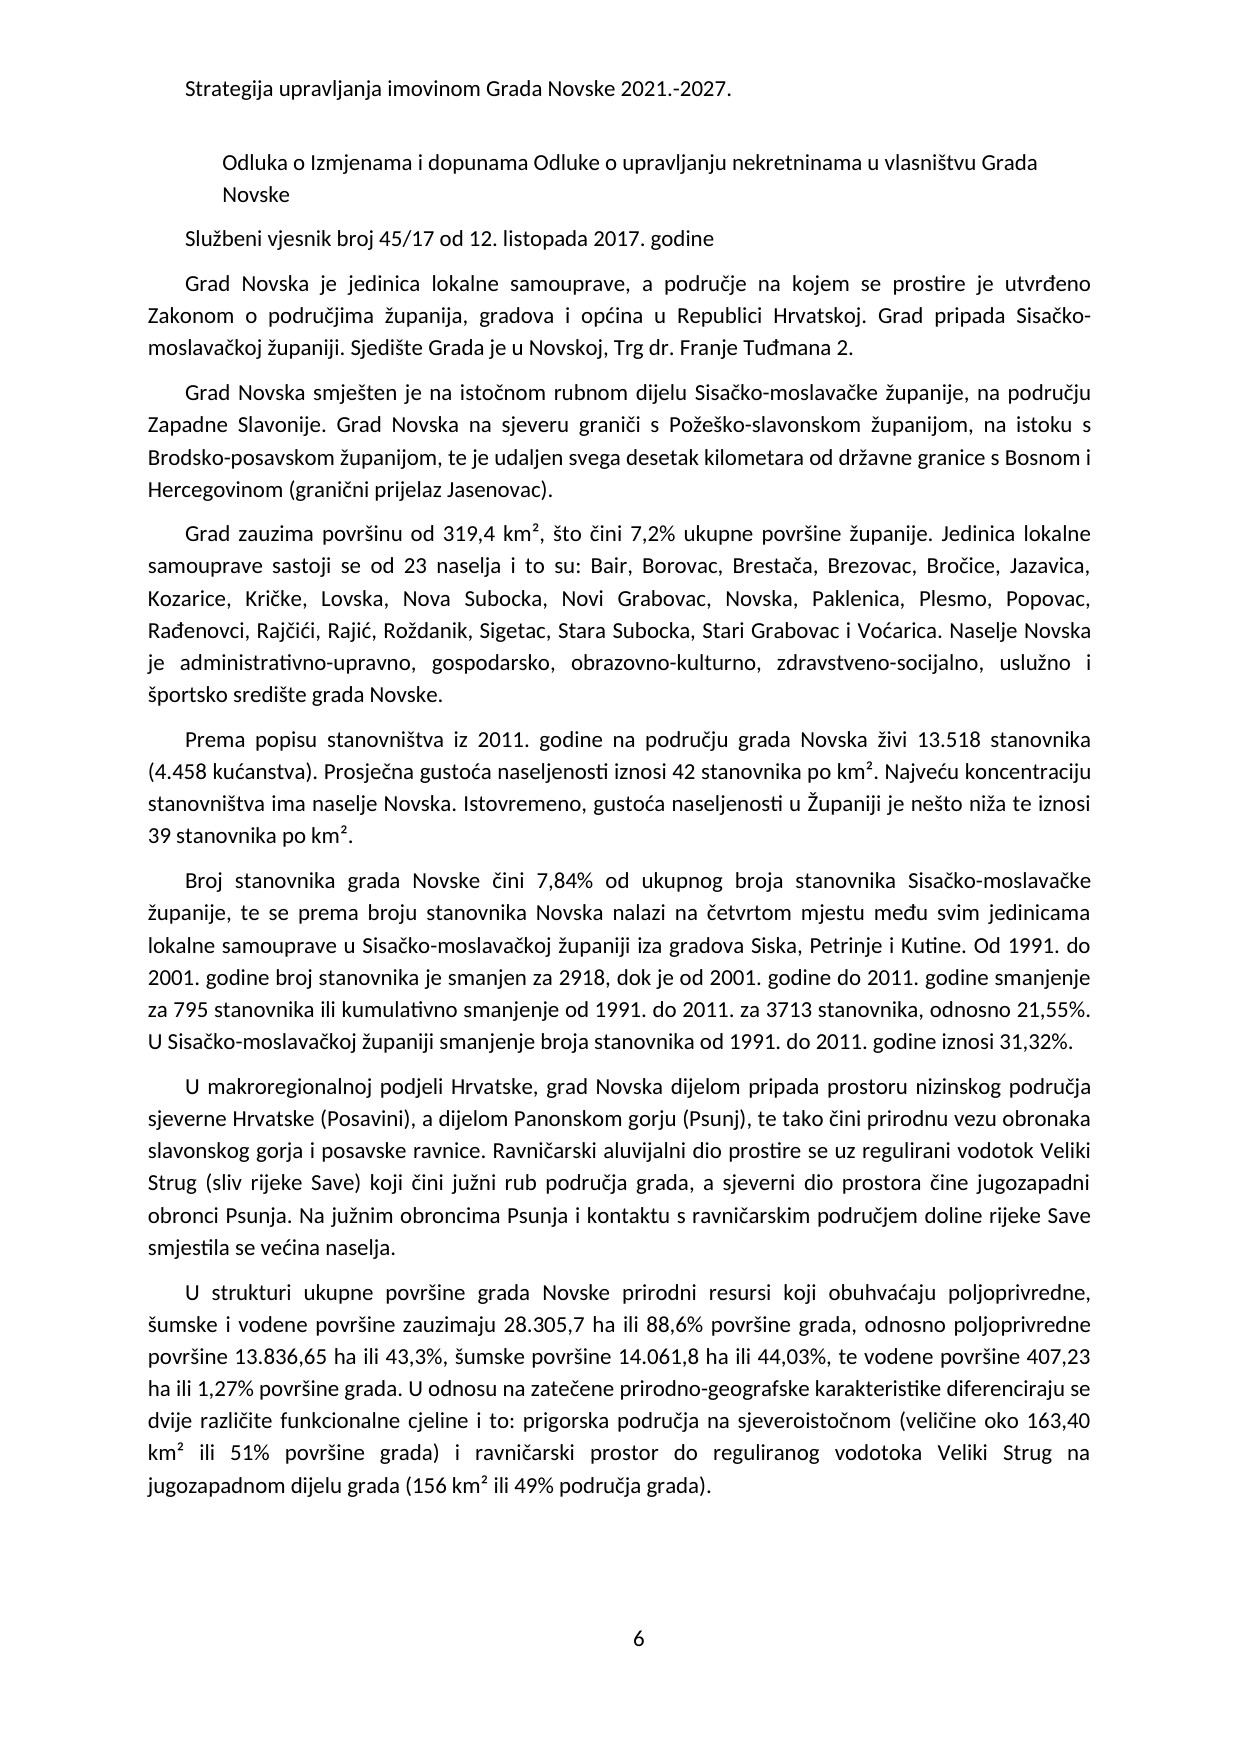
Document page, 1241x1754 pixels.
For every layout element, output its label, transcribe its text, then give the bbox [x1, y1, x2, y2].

text Grad zauzima površinu od 319,4 km², što čini 7,2% ukupne površine županije. Jedinica lokalne samouprave sastoji se od 23 naselja i to su: Bair, Borovac, Brestača, Brezovac, Bročice, Jazavica, Kozarice, Kričke, Lovska, Nova Subocka, Novi Grabovac, Novska, Paklenica, Plesmo, Popovac, Rađenovci, Rajčići, Rajić, Roždanik, Sigetac, Stara Subocka, Stari Grabovac i Voćarica. Naselje Novska je administrativno-upravno, gospodarsko, obrazovno-kulturno, zdravstveno-socijalno, uslužno i športsko središte grada Novske. [148, 519, 1093, 708]
text Grad Novska smješten je na istočnom rubnom dijelu Sisačko-moslavačke županije, na području Zapadne Slavonije. Grad Novska na sjeveru graniči s Požeško-slavonskom županijom, na istoku s Brodsko-posavskom županijom, te je udaljen svega desetak kilometara od državne granice s Bosnom i Hercegovinom (granični prijelaz Jasenovac). [148, 378, 1093, 503]
text Službeni vjesnik broj 45/17 od 12. listopada 2017. godine [148, 224, 1093, 252]
text U makroregionalnoj podjeli Hrvatske, grad Novska dijelom pripada prostoru nizinskog područja sjeverne Hrvatske (Posavini), a dijelom Panonskom gorju (Psunj), te tako čini prirodnu vezu obronaka slavonskog gorja i posavske ravnice. Ravničarski aluvijalni dio prostire se uz regulirani vodotok Veliki Strug (sliv rijeke Save) koji čini južni rub područja grada, a sjeverni dio prostora čine jugozapadni obronci Psunja. Na južnim obroncima Psunja i kontaktu s ravničarskim područjem doline rijeke Save smjestila se većina naselja. [148, 1072, 1093, 1261]
text U strukturi ukupne površine grada Novske prirodni resursi koji obuhvaćaju poljoprivredne, šumske i vodene površine zauzimaju 28.305,7 ha ili 88,6% površine grada, odnosno poljoprivredne površine 13.836,65 ha ili 43,3%, šumske površine 14.061,8 ha ili 44,03%, te vodene površine 407,23 ha ili 1,27% površine grada. U odnosu na zatečene prirodno-geografske karakteristike diferenciraju se dvije različite funkcionalne cjeline i to: prigorska područja na sjeveroistočnom (veličine oko 163,40 km² ili 51% površine grada) i ravničarski prostor do reguliranog vodotoka Veliki Strug na jugozapadnom dijelu grada (156 km² ili 49% područja grada). [148, 1278, 1093, 1499]
text Broj stanovnika grada Novske čini 7,84% od ukupnog broja stanovnika Sisačko-moslavačke županije, te se prema broju stanovnika Novska nalazi na četvrtom mjestu među svim jedinicama lokalne samouprave u Sisačko-moslavačkoj županiji iza gradova Siska, Petrinje i Kutine. Od 1991. do 2001. godine broj stanovnika je smanjen za 2918, dok je od 2001. godine do 2011. godine smanjenje za 795 stanovnika ili kumulativno smanjenje od 1991. do 2011. za 3713 stanovnika, odnosno 21,55%. U Sisačko-moslavačkoj županiji smanjenje broja stanovnika od 1991. do 2011. godine iznosi 31,32%. [148, 866, 1093, 1055]
list Odluka o Izmjenama i dopunama Odluke o upravljanju nekretninama u vlasništvu Grada [185, 148, 1093, 176]
text Prema popisu stanovništva iz 2011. godine na području grada Novska živi 13.518 stanovnika (4.458 kućanstva). Prosječna gustoća naseljenosti iznosi 42 stanovnika po km². Najveću koncentraciju stanovništva ima naselje Novska. Istovremeno, gustoća naseljenosti u Županiji je nešto niža te iznosi 39 stanovnika po km². [148, 725, 1093, 850]
list Novske [185, 180, 1093, 208]
text Grad Novska je jedinica lokalne samouprave, a područje na kojem se prostire je utvrđeno Zakonom o područjima županija, gradova i općina u Republici Hrvatskoj. Grad pripada Sisačko-moslavačkoj županiji. Sjedište Grada je u Novskoj, Trg dr. Franje Tuđmana 2. [148, 269, 1093, 362]
